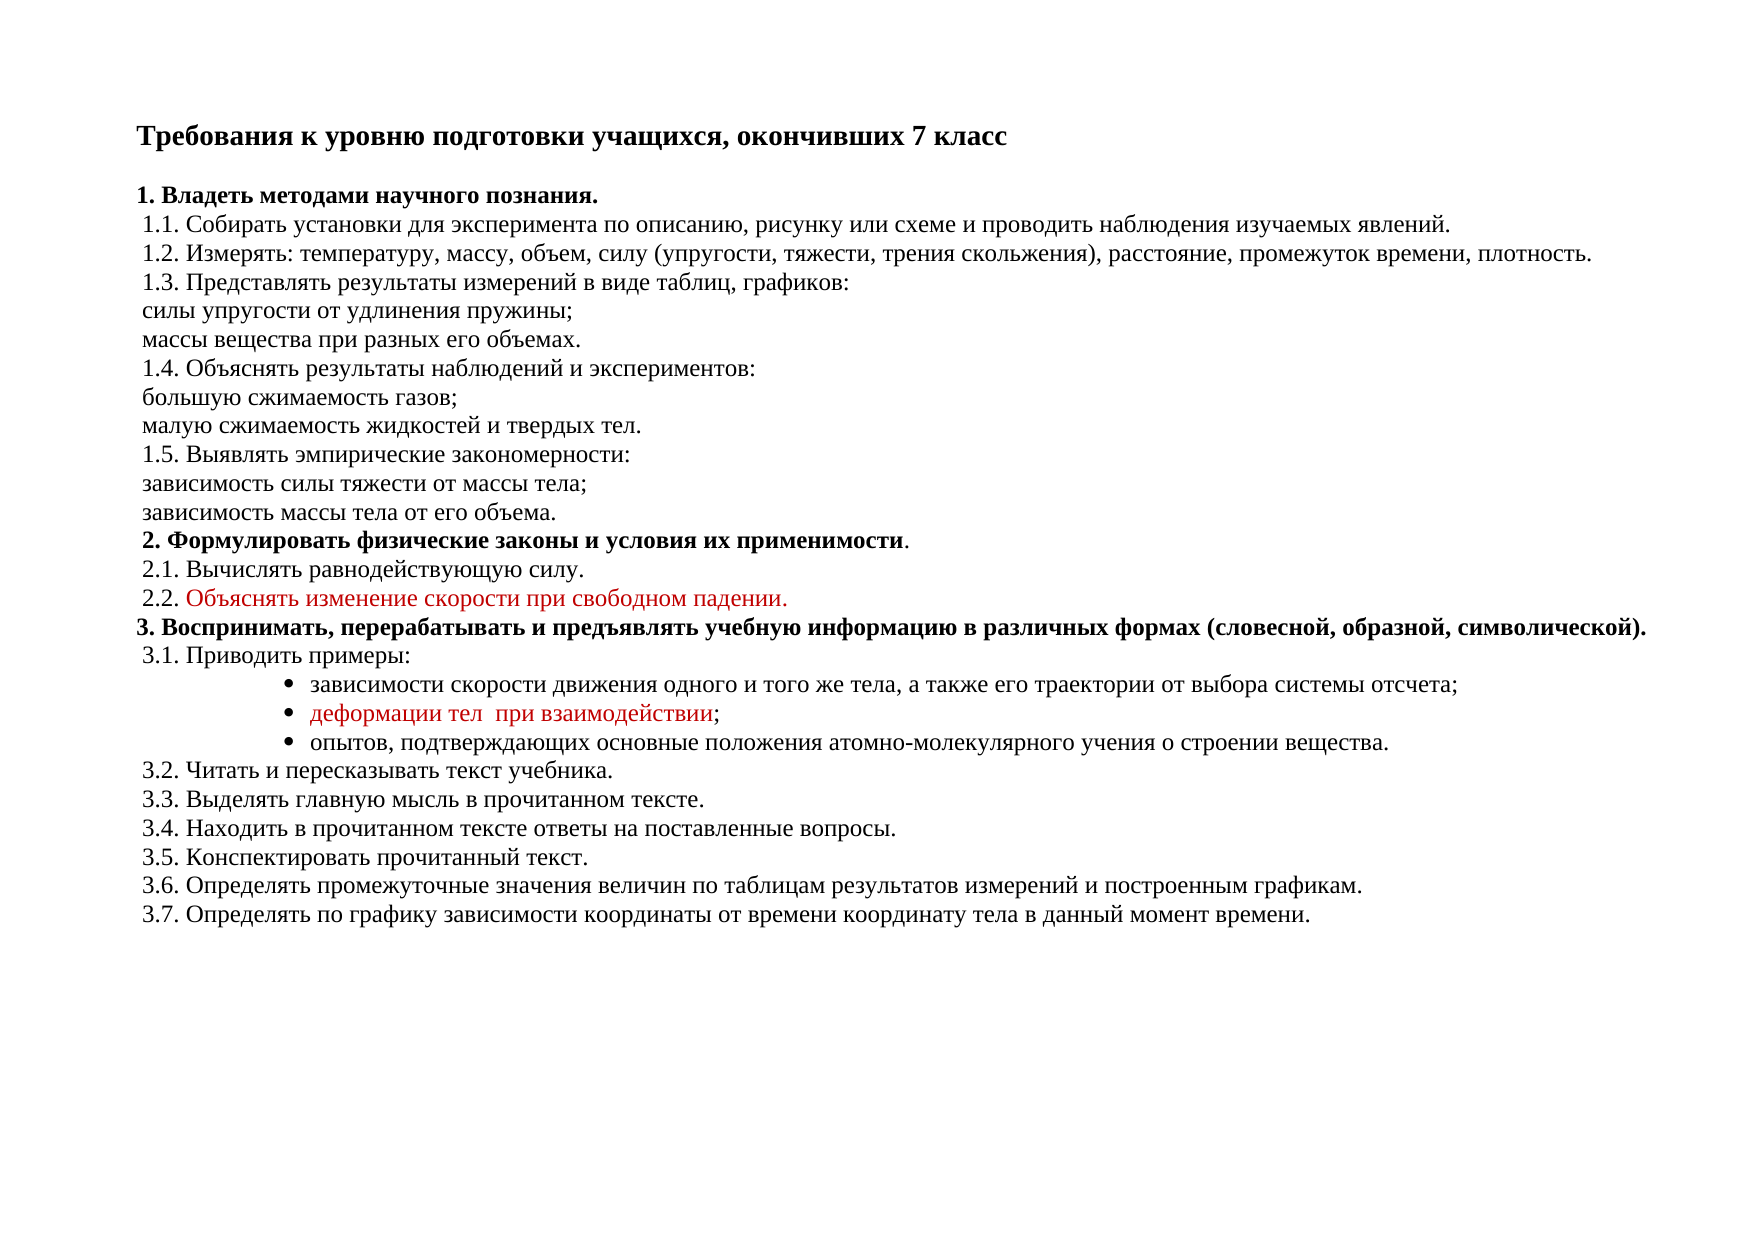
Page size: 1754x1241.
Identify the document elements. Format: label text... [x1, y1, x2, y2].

text 1.2. Измерять: температуру, массу, объем, силу (упругости, тяжести, трения скольжения), расстояние, промежуток времени, плотность. [94, 238, 1659, 267]
list деформации тел при взаимодействии; [237, 698, 1659, 727]
text 3.4. Находить в прочитанном тексте ответы на поставленные вопросы. [94, 813, 1659, 842]
list опытов, подтверждающих основные положения атомно-молекулярного учения о строении вещества. [237, 727, 1659, 755]
text 3.5. Конспектировать прочитанный текст. [94, 842, 1659, 870]
text зависимость массы тела от его объема. [94, 497, 1659, 525]
text 3.6. Определять промежуточные значения величин по таблицам результатов измерений и построенным графикам. [94, 870, 1659, 899]
text 1.1. Собирать установки для эксперимента по описанию, рисунку или схеме и проводить наблюдения изучаемых явлений. [94, 209, 1659, 238]
text 2.2. Объяснять изменение скорости при свободном падении. [94, 583, 1659, 612]
text силы упругости от удлинения пружины; [94, 295, 1659, 324]
list зависимости скорости движения одного и того же тела, а также его траектории от выбора системы отсчета; [237, 669, 1659, 698]
text большую сжимаемость газов; [94, 382, 1659, 410]
text 1.3. Представлять результаты измерений в виде таблиц, графиков: [94, 267, 1659, 295]
text 3. Воспринимать, перерабатывать и предъявлять учебную информацию в различных формах (словесной, образной, символической). [89, 612, 1665, 640]
text 1. Владеть методами научного познания. [89, 180, 1665, 209]
text зависимость силы тяжести от массы тела; [94, 468, 1659, 497]
text 3.7. Определять по графику зависимости координаты от времени координату тела в данный момент времени. [94, 899, 1659, 928]
text 3.3. Выделять главную мысль в прочитанном тексте. [94, 784, 1659, 813]
subtitle Требования к уровню подготовки учащихся, окончивших 7 класс [89, 118, 1665, 152]
text 3.1. Приводить примеры: [94, 640, 1659, 669]
text 2.1. Вычислять равнодействующую силу. [94, 554, 1659, 583]
text 3.2. Читать и пересказывать текст учебника. [94, 755, 1659, 784]
text 1.5. Выявлять эмпирические закономерности: [94, 439, 1659, 468]
text 2. Формулировать физические законы и условия их применимости. [94, 525, 1659, 554]
text 1.4. Объяснять результаты наблюдений и экспериментов: [94, 353, 1659, 382]
text малую сжимаемость жидкостей и твердых тел. [94, 410, 1659, 439]
text массы вещества при разных его объемах. [94, 324, 1659, 353]
